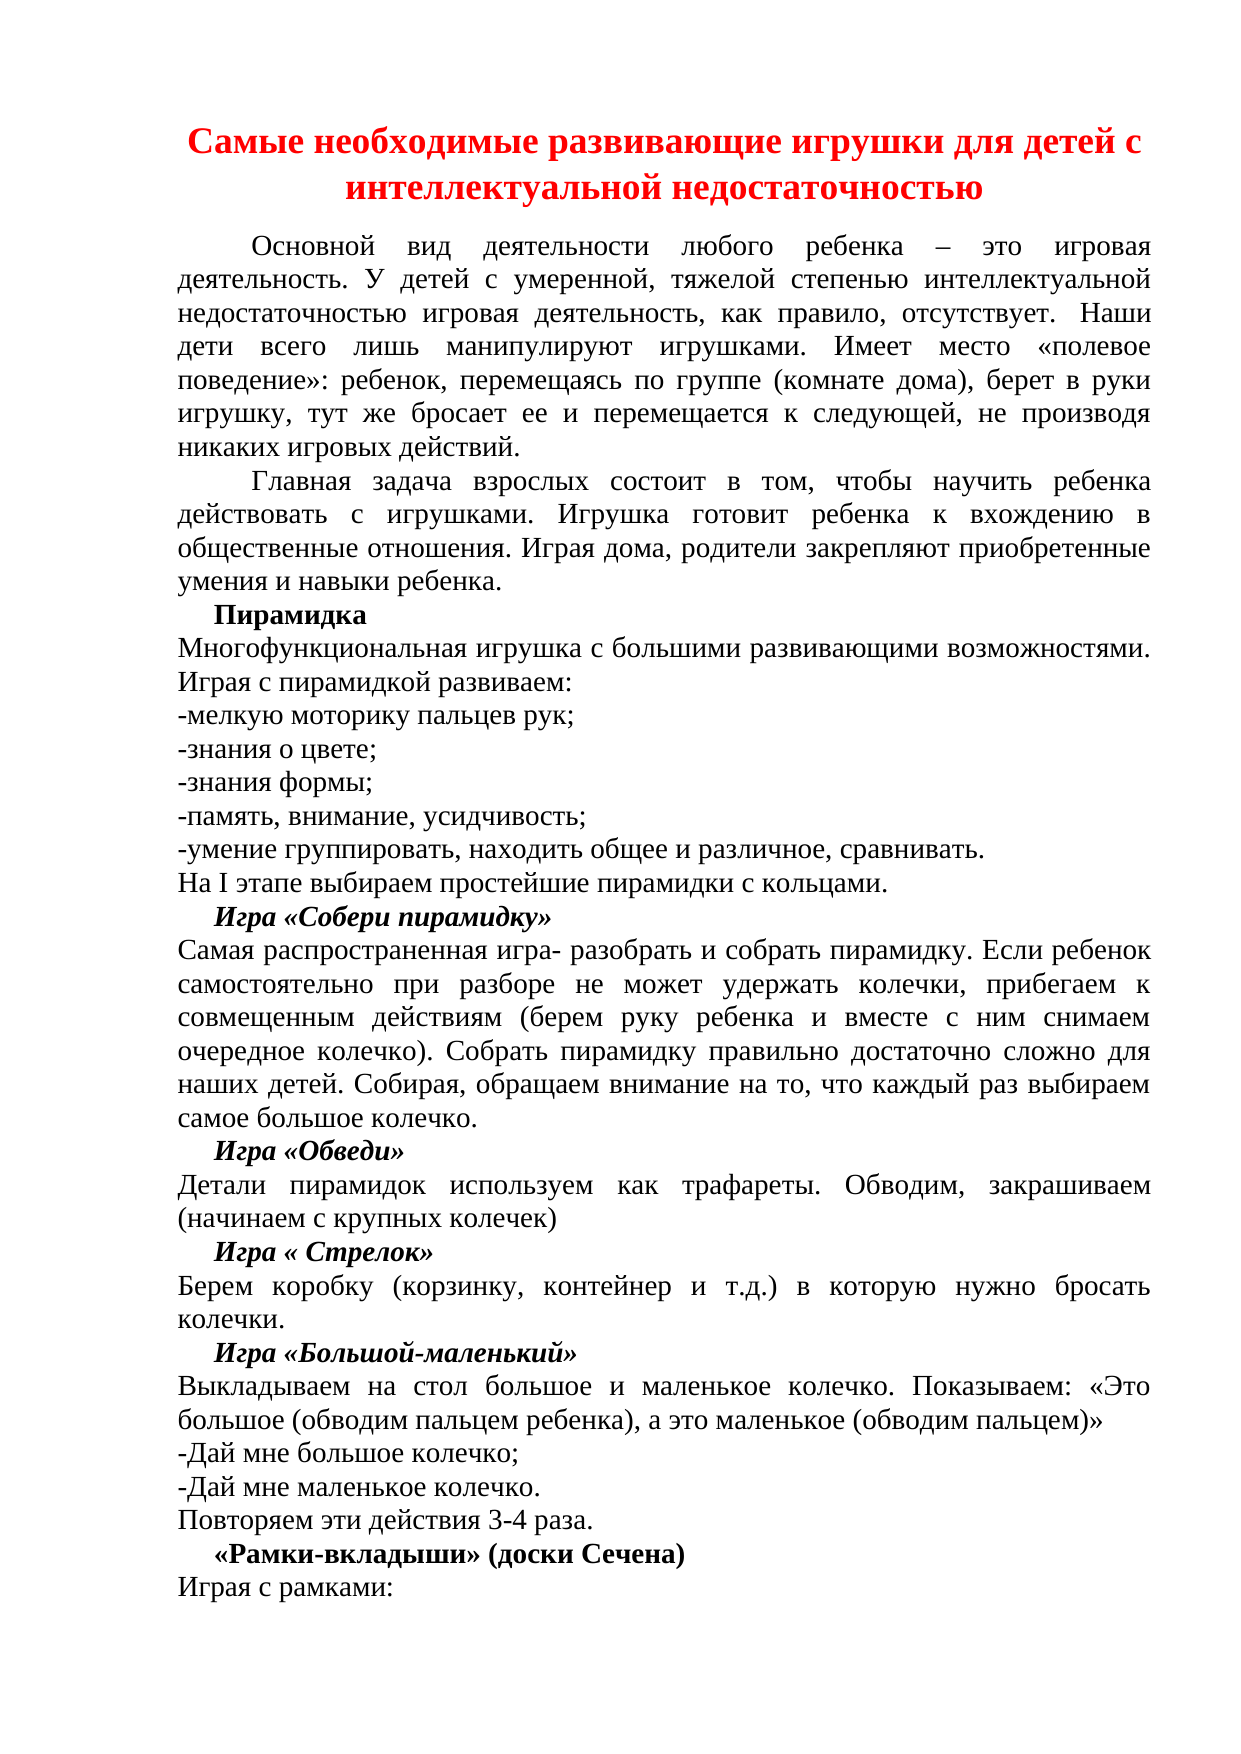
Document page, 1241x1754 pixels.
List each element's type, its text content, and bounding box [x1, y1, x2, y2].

text Детали пирамидок используем как трафареты. Обводим, закрашиваем (начинаем с крупных колечек) [177, 1167, 1152, 1234]
text -Дай мне маленькое колечко. [177, 1469, 1152, 1502]
text -знания о цвете; [177, 731, 1152, 764]
text -мелкую моторику пальцев рук; [177, 697, 1152, 731]
text Игра «Обведи» [177, 1133, 1152, 1167]
text -память, внимание, усидчивость; [177, 798, 1152, 832]
text Повторяем эти действия 3-4 раза. [177, 1502, 1152, 1536]
text Главная задача взрослых состоит в том, чтобы научить ребенка действовать с игрушками. Игрушка готовит ребенка к вхождению в общественные отношения. Играя дома, родители закрепляют приобретенные умения и навыки ребенка. [177, 463, 1152, 597]
text Самые необходимые развивающие игрушки для детей с интеллектуальной недостаточностью [177, 118, 1152, 208]
text Берем коробку (корзинку, контейнер и т.д.) в которую нужно бросать колечки. [177, 1268, 1152, 1335]
text Игра « Стрелок» [177, 1234, 1152, 1268]
text Многофункциональная игрушка с большими развивающими возможностями. Играя с пирамидкой развиваем: [177, 630, 1152, 697]
text Пирамидка [177, 597, 1152, 630]
text -умение группировать, находить общее и различное, сравнивать. [177, 832, 1152, 865]
text Основной вид деятельности любого ребенка – это игровая деятельность. У детей с умеренной, тяжелой степенью интеллектуальной недостаточностью игровая деятельность, как правило, отсутствует. Наши дети всего лишь манипулируют игрушками. Имеет место «полевое поведение»: ребенок, перемещаясь по группе (комнате дома), берет в руки игрушку, тут же бросает ее и перемещается к следующей, не производя никаких игровых действий. [177, 228, 1152, 463]
text Самая распространенная игра- разобрать и собрать пирамидку. Если ребенок самостоятельно при разборе не может удержать колечки, прибегаем к совмещенным действиям (берем руку ребенка и вместе с ним снимаем очередное колечко). Собрать пирамидку правильно достаточно сложно для наших детей. Собирая, обращаем внимание на то, что каждый раз выбираем самое большое колечко. [177, 932, 1152, 1133]
text Выкладываем на стол большое и маленькое колечко. Показываем: «Это большое (обводим пальцем ребенка), а это маленькое (обводим пальцем)» [177, 1368, 1152, 1435]
text Играя с рамками: [177, 1569, 1152, 1603]
text -знания формы; [177, 764, 1152, 798]
text «Рамки-вкладыши» (доски Сечена) [177, 1536, 1152, 1569]
text Игра «Собери пирамидку» [177, 899, 1152, 932]
text -Дай мне большое колечко; [177, 1435, 1152, 1469]
text На I этапе выбираем простейшие пирамидки с кольцами. [177, 865, 1152, 899]
text Игра «Большой-маленький» [177, 1335, 1152, 1368]
